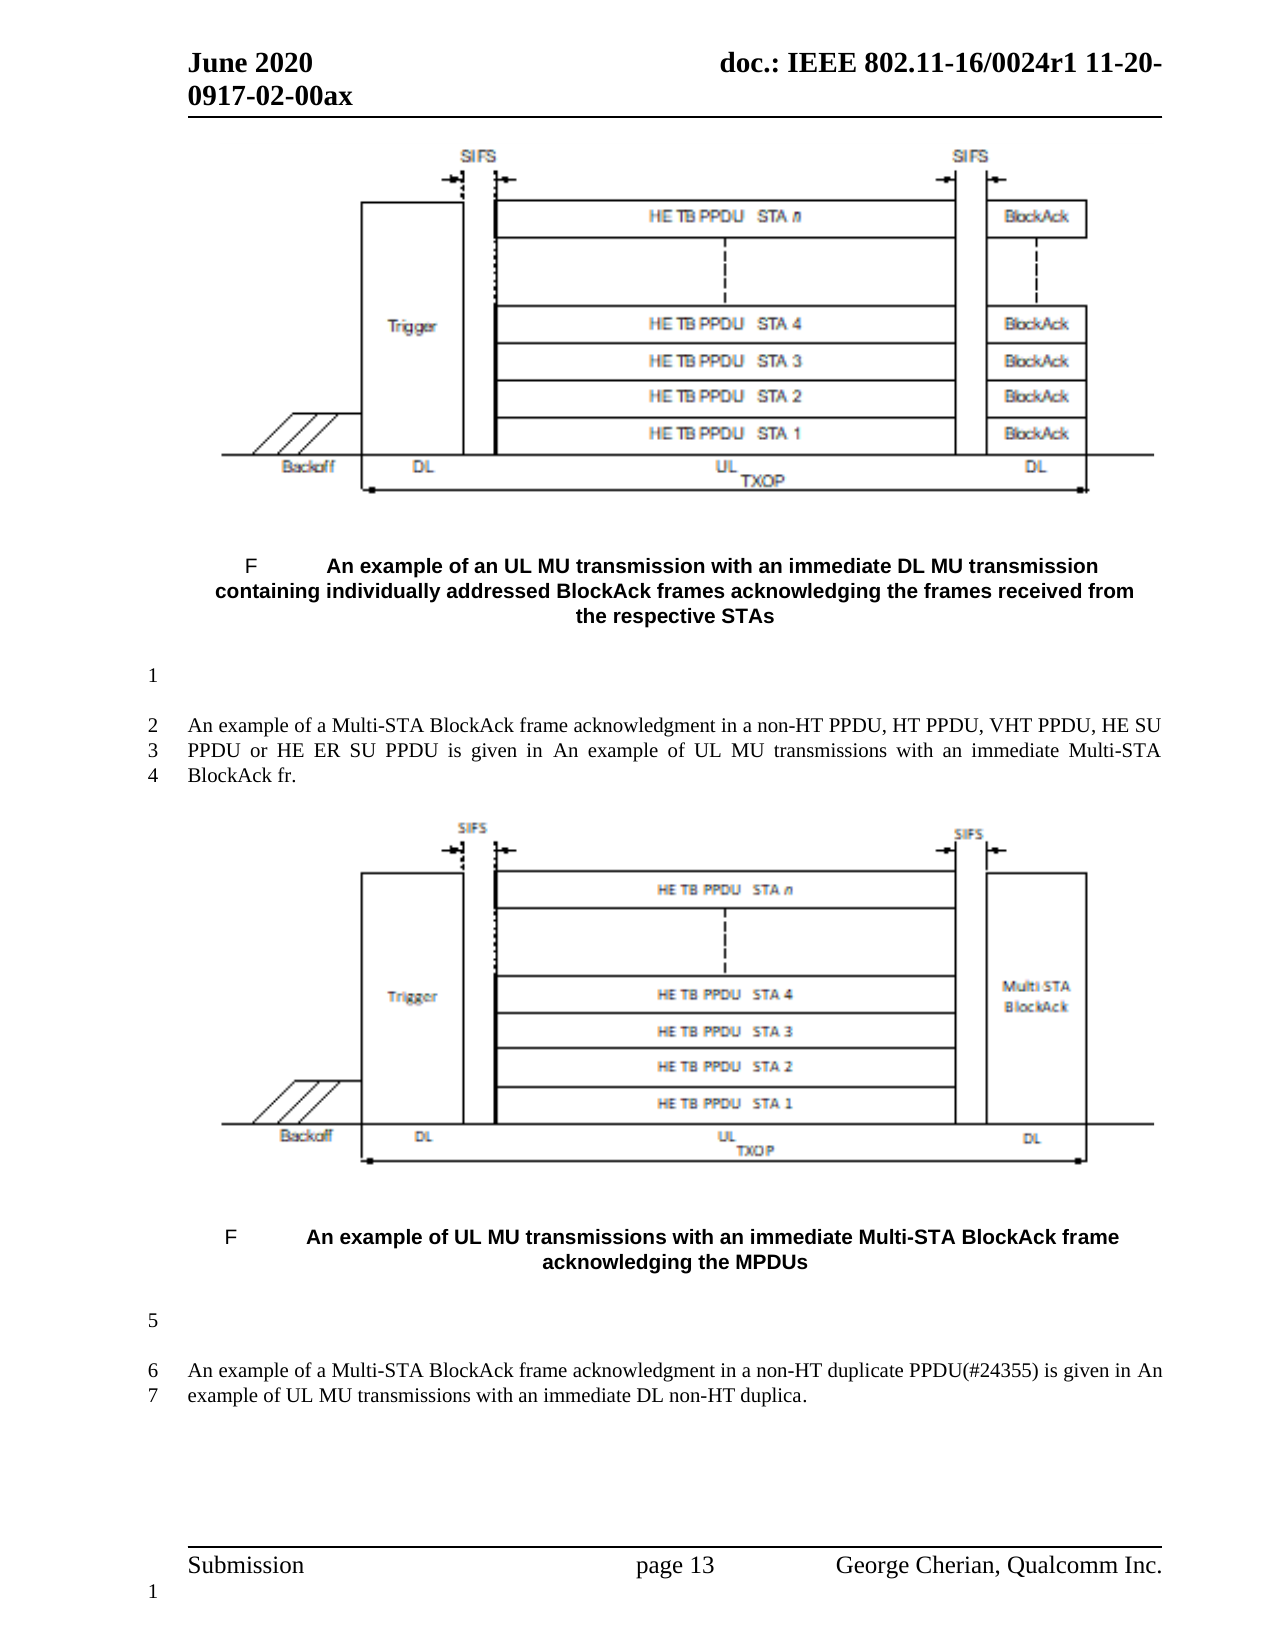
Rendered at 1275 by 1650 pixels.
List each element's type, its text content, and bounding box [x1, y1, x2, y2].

table_header [196, 787, 1154, 1187]
table_cell An example of UL MU transmissions with an immediate Multi-STA BlockAck frame acknowledging the MPDUs [196, 1187, 1154, 1282]
text An example of a Multi-STA BlockAck frame acknowledgment in a non-HT PPDU, HT PPDU, VHT PPDU, HE SU PPDU or HE ER SU PPDU is given in Figure 10-15c (An example of UL MU transmissions with an immediate Multi-STA BlockAck frame acknowledging the MPDUs). [187, 712, 1162, 787]
table_cell An example of an UL MU transmission with an immediate DL MU transmission containing individually addressed BlockAck frames acknowledging the frames received from the respective STAs [196, 516, 1154, 637]
table_header [196, 118, 1154, 516]
text An example of a Multi-STA BlockAck frame acknowledgment in a non-HT duplicate PPDU(#24355) is given in Figure 10-15d (An example of UL MU transmissions with an immediate DL non-HT duplicate PPDU containing the Multi-STA BlockAck frame). [187, 1357, 1162, 1407]
